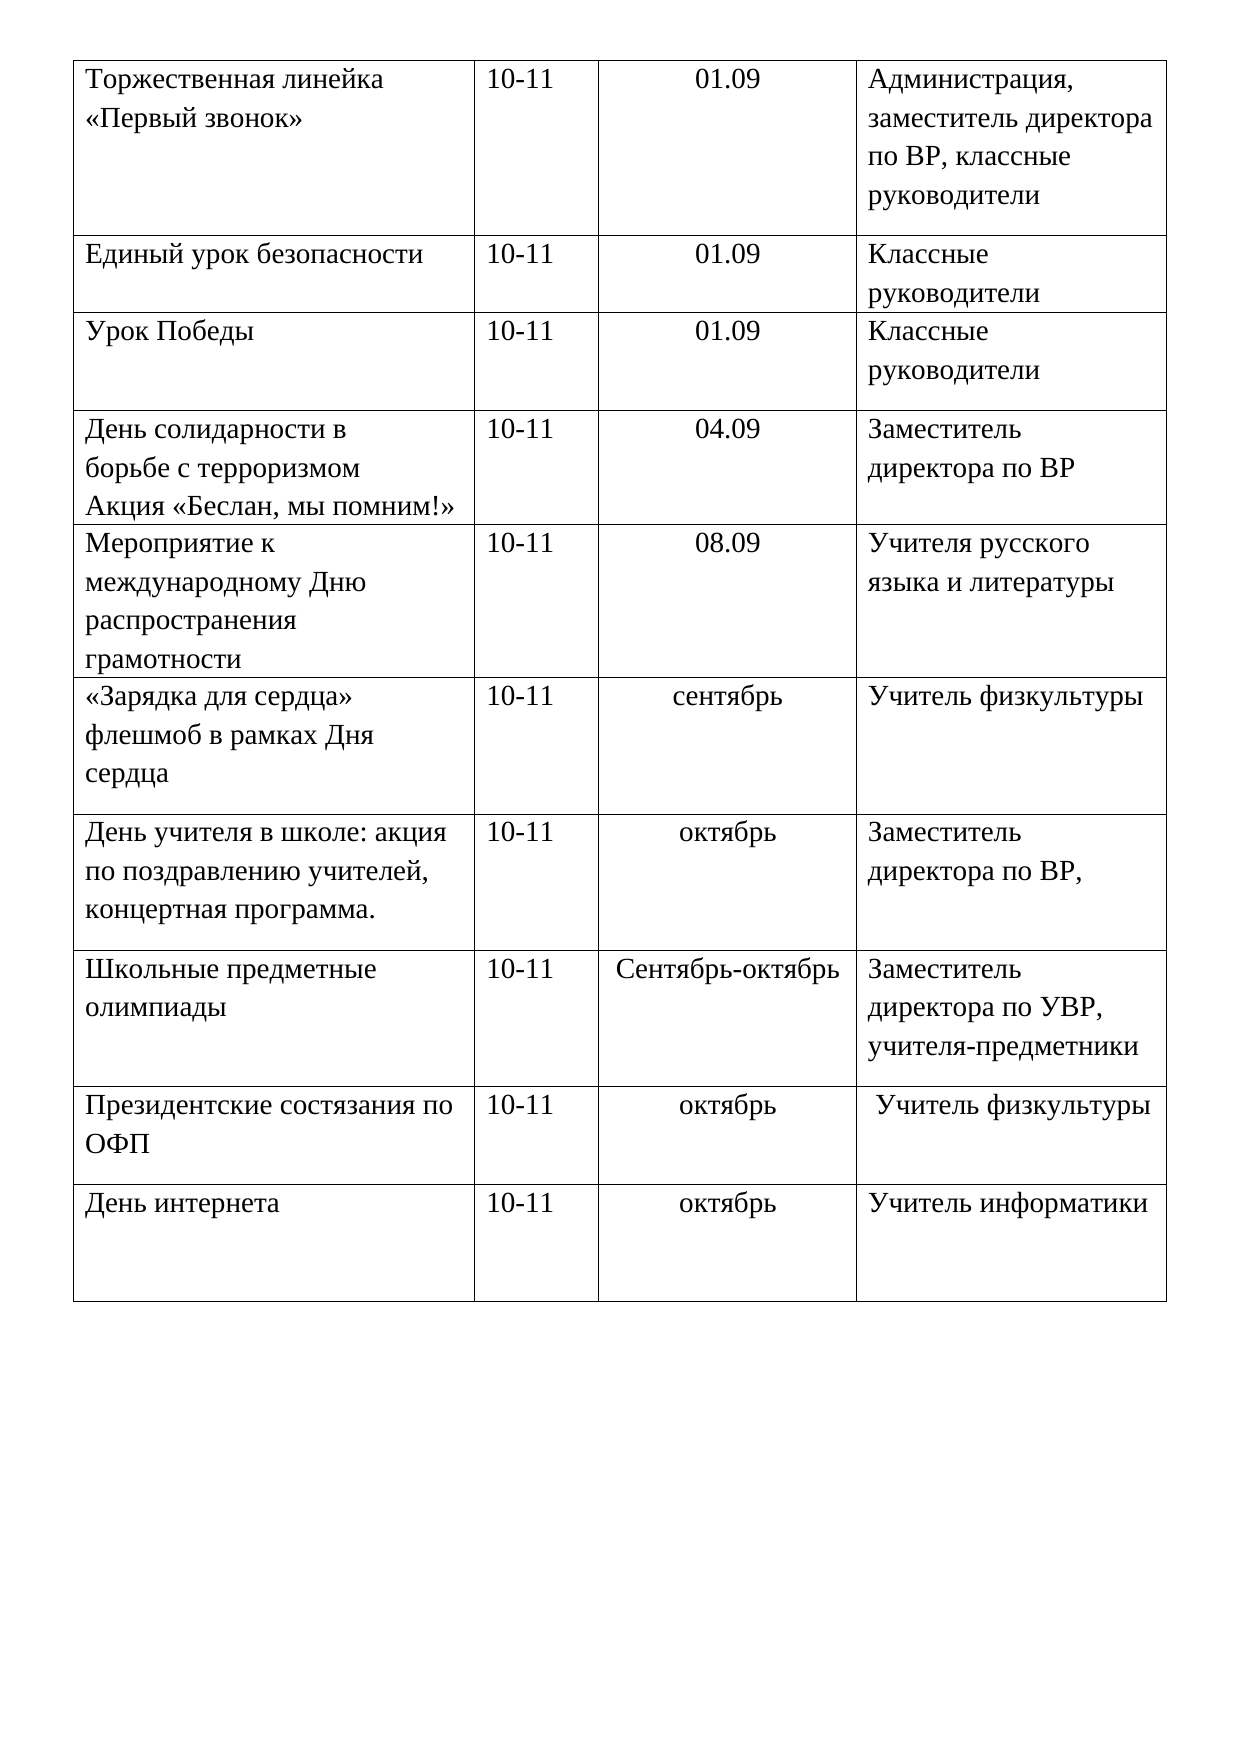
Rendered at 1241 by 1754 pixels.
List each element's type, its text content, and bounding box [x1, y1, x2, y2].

table_cell 10-11 [475, 678, 598, 813]
table_cell 04.09 [599, 411, 856, 524]
table_cell сентябрь [599, 678, 856, 813]
table_cell «Зарядка для сердца» флешмоб в рамках Дня сердца [74, 678, 474, 813]
table_cell Классные руководители [857, 236, 1166, 312]
table_cell День учителя в школе: акция по поздравлению учителей, концертная программа. [74, 815, 474, 950]
table_cell 01.09 [599, 61, 856, 235]
table_cell Заместитель директора по ВР [857, 411, 1166, 524]
table_cell Школьные предметные олимпиады [74, 951, 474, 1086]
table_cell 01.09 [599, 236, 856, 312]
table_cell 01.09 [599, 313, 856, 410]
table_cell 10-11 [475, 525, 598, 677]
table_cell Урок Победы [74, 313, 474, 410]
table_cell Учитель физкультуры [857, 1087, 1166, 1184]
table_cell 10-11 [475, 313, 598, 410]
table_cell Сентябрь-октябрь [599, 951, 856, 1086]
table_cell Учитель информатики [857, 1185, 1166, 1301]
table_cell октябрь [599, 1087, 856, 1184]
table_cell 08.09 [599, 525, 856, 677]
table_cell 10-11 [475, 411, 598, 524]
table_cell Классные руководители [857, 313, 1166, 410]
table_cell 10-11 [475, 815, 598, 950]
table_cell День интернета [74, 1185, 474, 1301]
table_cell Президентские состязания по ОФП [74, 1087, 474, 1184]
table_cell 10-11 [475, 1087, 598, 1184]
table_cell Заместитель директора по УВР, учителя-предметники [857, 951, 1166, 1086]
table_cell День солидарности в борьбе с терроризмом Акция «Беслан, мы помним!» [74, 411, 474, 524]
table_cell октябрь [599, 815, 856, 950]
table_cell Учителя русского языка и литературы [857, 525, 1166, 677]
table_cell октябрь [599, 1185, 856, 1301]
table_cell Единый урок безопасности [74, 236, 474, 312]
table_cell 10-11 [475, 236, 598, 312]
table_cell 10-11 [475, 1185, 598, 1301]
table_cell Мероприятие к международному Дню распространения грамотности [74, 525, 474, 677]
table_cell 10-11 [475, 951, 598, 1086]
table_cell 10-11 [475, 61, 598, 235]
table_cell Администрация, заместитель директора по ВР, классные руководители [857, 61, 1166, 235]
table_cell Торжественная линейка «Первый звонок» [74, 61, 474, 235]
table_cell Заместитель директора по ВР, [857, 815, 1166, 950]
table_cell Учитель физкультуры [857, 678, 1166, 813]
